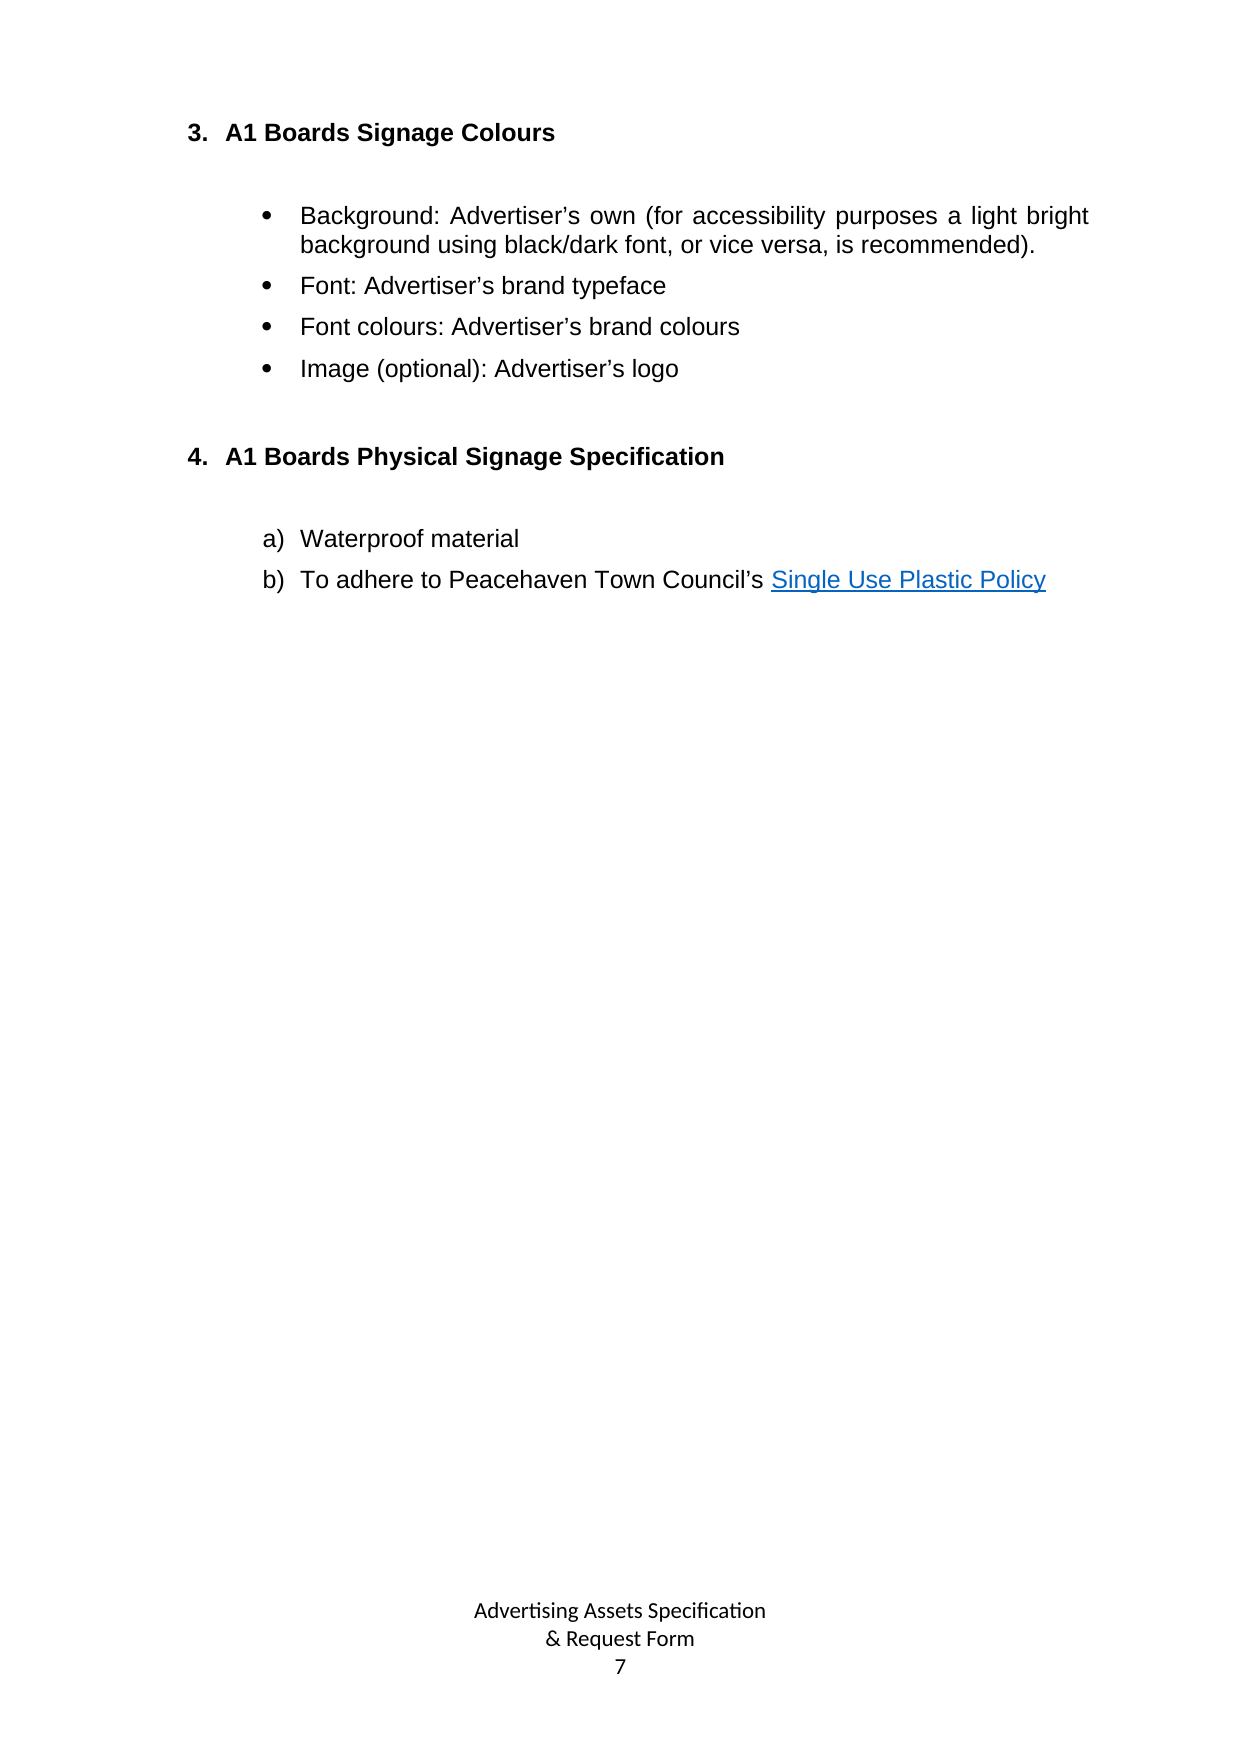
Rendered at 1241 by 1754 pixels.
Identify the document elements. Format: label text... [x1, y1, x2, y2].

list A1 Boards Physical Signage Specification [187, 442, 1090, 471]
list Image (optional): Advertiser’s logo [262, 353, 1090, 382]
list A1 Boards Signage Colours [187, 118, 1090, 147]
list To adhere to Peacehaven Town Council’s Single Use Plastic Policy [262, 566, 1090, 594]
list Font: Advertiser’s brand typeface [262, 271, 1090, 300]
list Font colours: Advertiser’s brand colours [262, 312, 1090, 341]
list Background: Advertiser’s own (for accessibility purposes a light bright background using black/dark font, or vice versa, is recommended). [262, 201, 1090, 258]
list Waterproof material [262, 524, 1090, 553]
